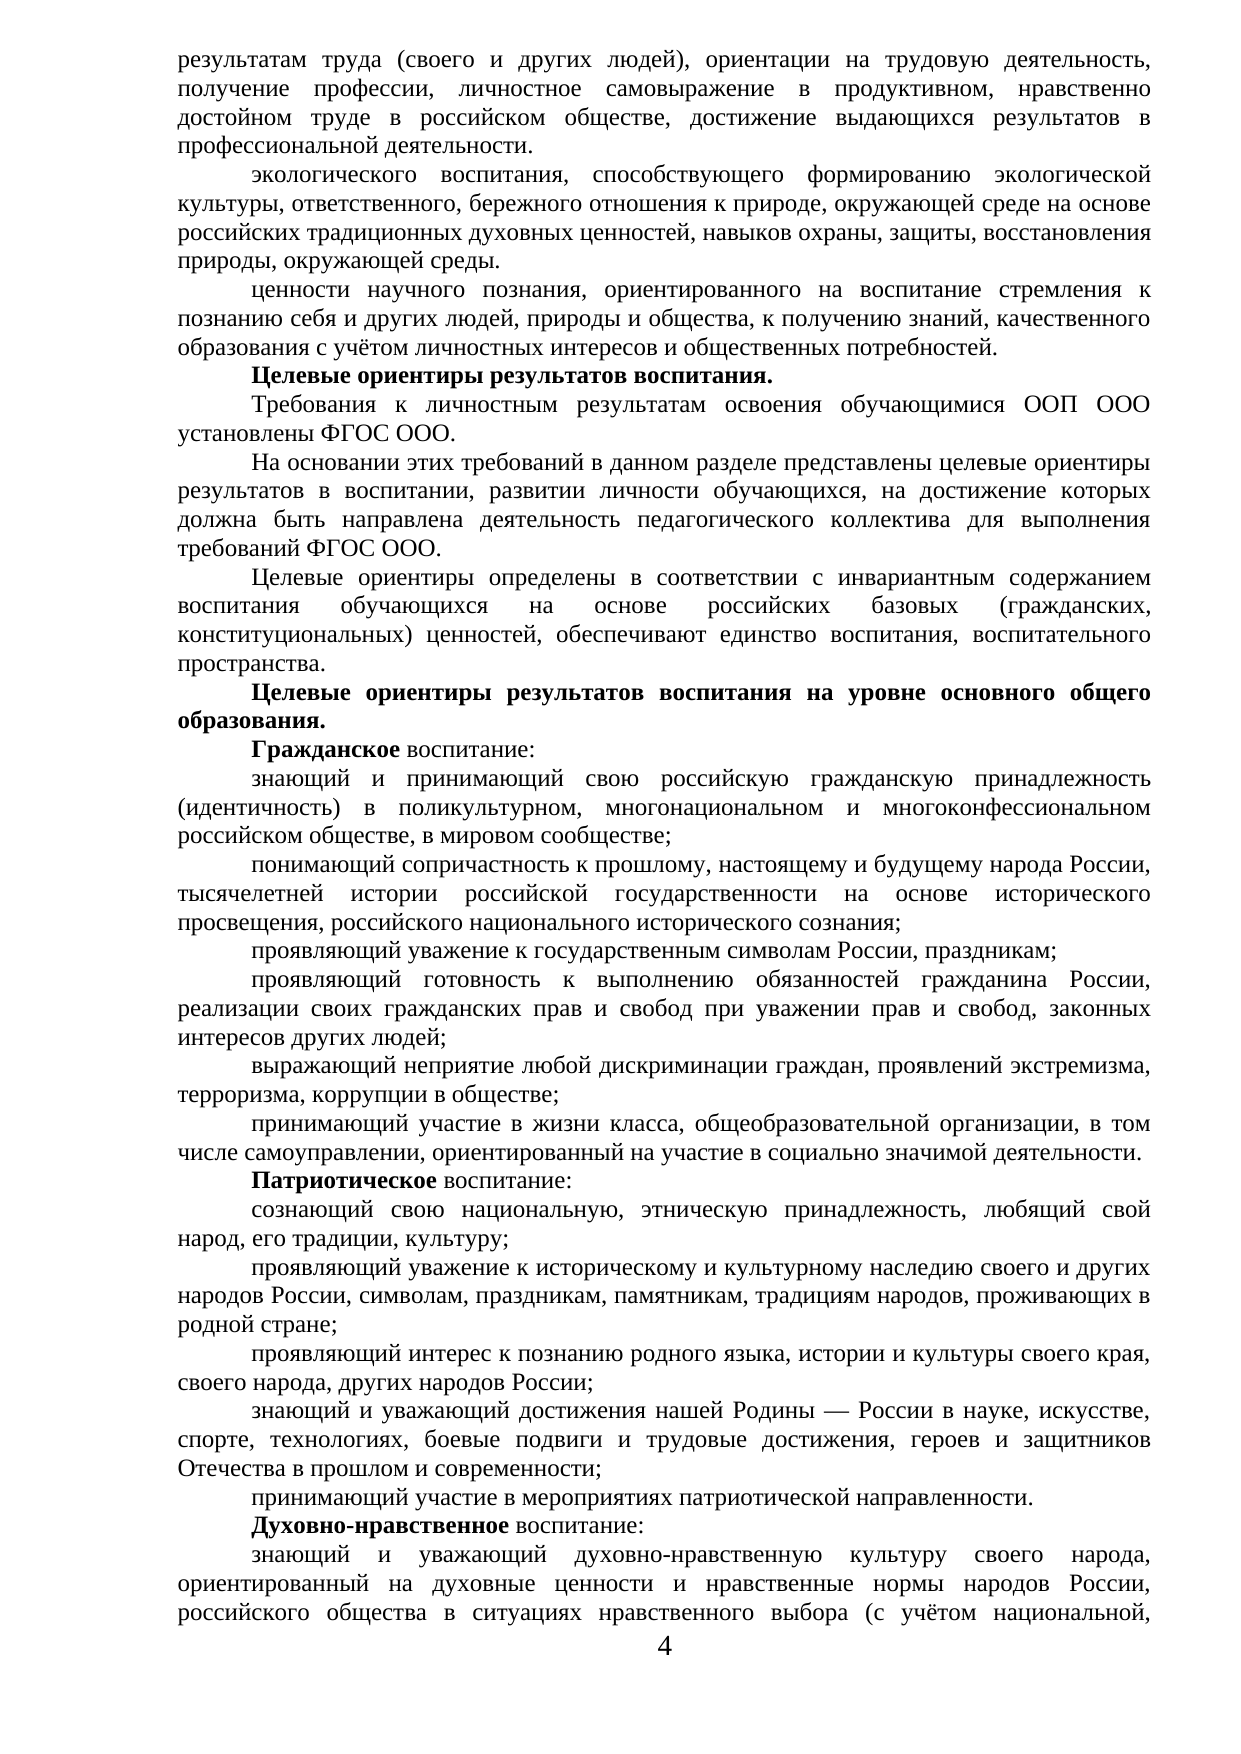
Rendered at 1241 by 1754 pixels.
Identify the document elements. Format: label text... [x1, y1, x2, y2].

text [177, 44, 1152, 159]
text знающий и принимающий свою российскую гражданскую принадлежность (идентичность) в поликультурном, многонациональном и многоконфессиональном российском обществе, в мировом сообществе; [177, 763, 1152, 849]
text Патриотическое воспитание: [177, 1166, 1152, 1194]
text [177, 1539, 1152, 1626]
text проявляющий интерес к познанию родного языка, истории и культуры своего края, своего народа, других народов России; [177, 1338, 1152, 1396]
text сознающий свою национальную, этническую принадлежность, любящий свой народ, его традиции, культуру; [177, 1194, 1152, 1252]
text проявляющий готовность к выполнению обязанностей гражданина России, реализации своих гражданских прав и свобод при уважении прав и свобод, законных интересов других людей; [177, 964, 1152, 1051]
text Духовно-нравственное воспитание: [177, 1511, 1152, 1539]
text Гражданское воспитание: [177, 734, 1152, 763]
text знающий и уважающий достижения нашей Родины — России в науке, искусстве, спорте, технологиях, боевые подвиги и трудовые достижения, героев и защитников Отечества в прошлом и современности; [177, 1396, 1152, 1482]
text ценности научного познания, ориентированного на воспитание стремления к познанию себя и других людей, природы и общества, к получению знаний, качественного образования с учётом личностных интересов и общественных потребностей. [177, 274, 1152, 361]
text принимающий участие в мероприятиях патриотической направленности. [177, 1482, 1152, 1511]
text Целевые ориентиры определены в соответствии с инвариантным содержанием воспитания обучающихся на основе российских базовых (гражданских, конституциональных) ценностей, обеспечивают единство воспитания, воспитательного пространства. [177, 562, 1152, 677]
text Целевые ориентиры результатов воспитания. [177, 361, 1152, 389]
text проявляющий уважение к государственным символам России, праздникам; [177, 936, 1152, 964]
text Требования к личностным результатам освоения обучающимися ООП ООО установлены ФГОС ООО. [177, 389, 1152, 447]
text понимающий сопричастность к прошлому, настоящему и будущему народа России, тысячелетней истории российской государственности на основе исторического просвещения, российского национального исторического сознания; [177, 849, 1152, 936]
text Целевые ориентиры результатов воспитания на уровне основного общего образования. [177, 677, 1152, 734]
text выражающий неприятие любой дискриминации граждан, проявлений экстремизма, терроризма, коррупции в обществе; [177, 1051, 1152, 1108]
text На основании этих требований в данном разделе представлены целевые ориентиры результатов в воспитании, развитии личности обучающихся, на достижение которых должна быть направлена деятельность педагогического коллектива для выполнения требований ФГОС ООО. [177, 447, 1152, 562]
text проявляющий уважение к историческому и культурному наследию своего и других народов России, символам, праздникам, памятникам, традициям народов, проживающих в родной стране; [177, 1252, 1152, 1338]
text принимающий участие в жизни класса, общеобразовательной организации, в том числе самоуправлении, ориентированный на участие в социально значимой деятельности. [177, 1108, 1152, 1166]
text экологического воспитания, способствующего формированию экологической культуры, ответственного, бережного отношения к природе, окружающей среде на основе российских традиционных духовных ценностей, навыков охраны, защиты, восстановления природы, окружающей среды. [177, 159, 1152, 274]
